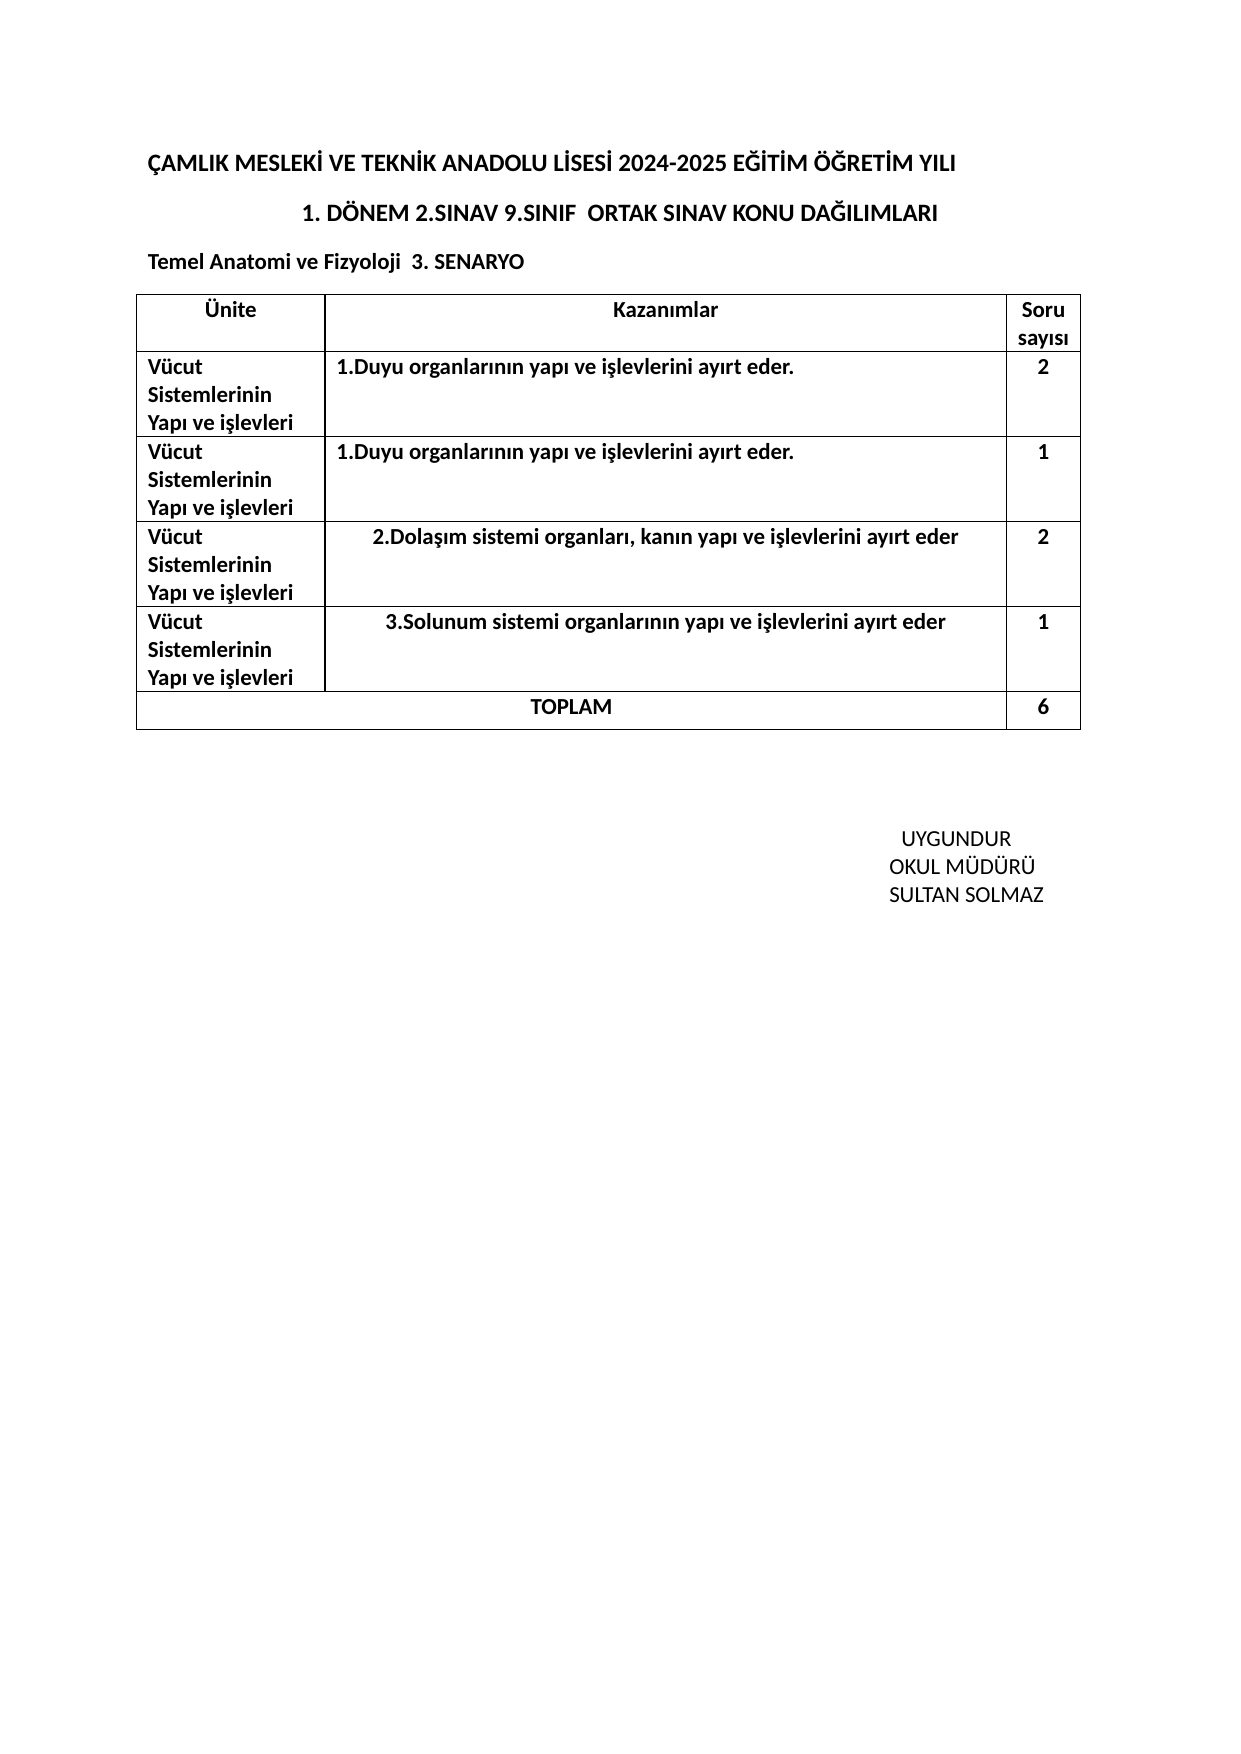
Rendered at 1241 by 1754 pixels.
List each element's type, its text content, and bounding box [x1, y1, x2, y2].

table_cell 1 [1007, 437, 1080, 521]
text OKUL MÜDÜRÜ [148, 852, 1093, 880]
table_cell 1 [1007, 607, 1080, 691]
text 1. DÖNEM 2.SINAV 9.SINIF ORTAK SINAV KONU DAĞILIMLARI [148, 197, 1093, 228]
table_header Ünite [137, 295, 324, 351]
table_cell Vücut Sistemlerinin Yapı ve işlevleri [137, 607, 324, 691]
table_cell 2 [1007, 522, 1080, 606]
table_cell TOPLAM [137, 692, 1006, 729]
table_cell 6 [1007, 692, 1080, 729]
text UYGUNDUR [148, 824, 1093, 852]
table_cell 1.Duyu organlarının yapı ve işlevlerini ayırt eder. [326, 437, 1006, 521]
table_header Soru sayısı [1007, 295, 1080, 351]
text ÇAMLIK MESLEKİ VE TEKNİK ANADOLU LİSESİ 2024-2025 EĞİTİM ÖĞRETİM YILI [148, 148, 1093, 178]
table_cell Vücut Sistemlerinin Yapı ve işlevleri [137, 522, 324, 606]
table_header Kazanımlar [326, 295, 1006, 351]
table_cell 2.Dolaşım sistemi organları, kanın yapı ve işlevlerini ayırt eder [326, 522, 1006, 606]
text Temel Anatomi ve Fizyoloji 3. SENARYO [148, 247, 1093, 275]
text SULTAN SOLMAZ [148, 880, 1093, 908]
table_cell 1.Duyu organlarının yapı ve işlevlerini ayırt eder. [326, 352, 1006, 436]
table_cell 3.Solunum sistemi organlarının yapı ve işlevlerini ayırt eder [326, 607, 1006, 691]
table_cell Vücut Sistemlerinin Yapı ve işlevleri [137, 437, 324, 521]
table_cell Vücut Sistemlerinin Yapı ve işlevleri [137, 352, 324, 436]
table_cell 2 [1007, 352, 1080, 436]
